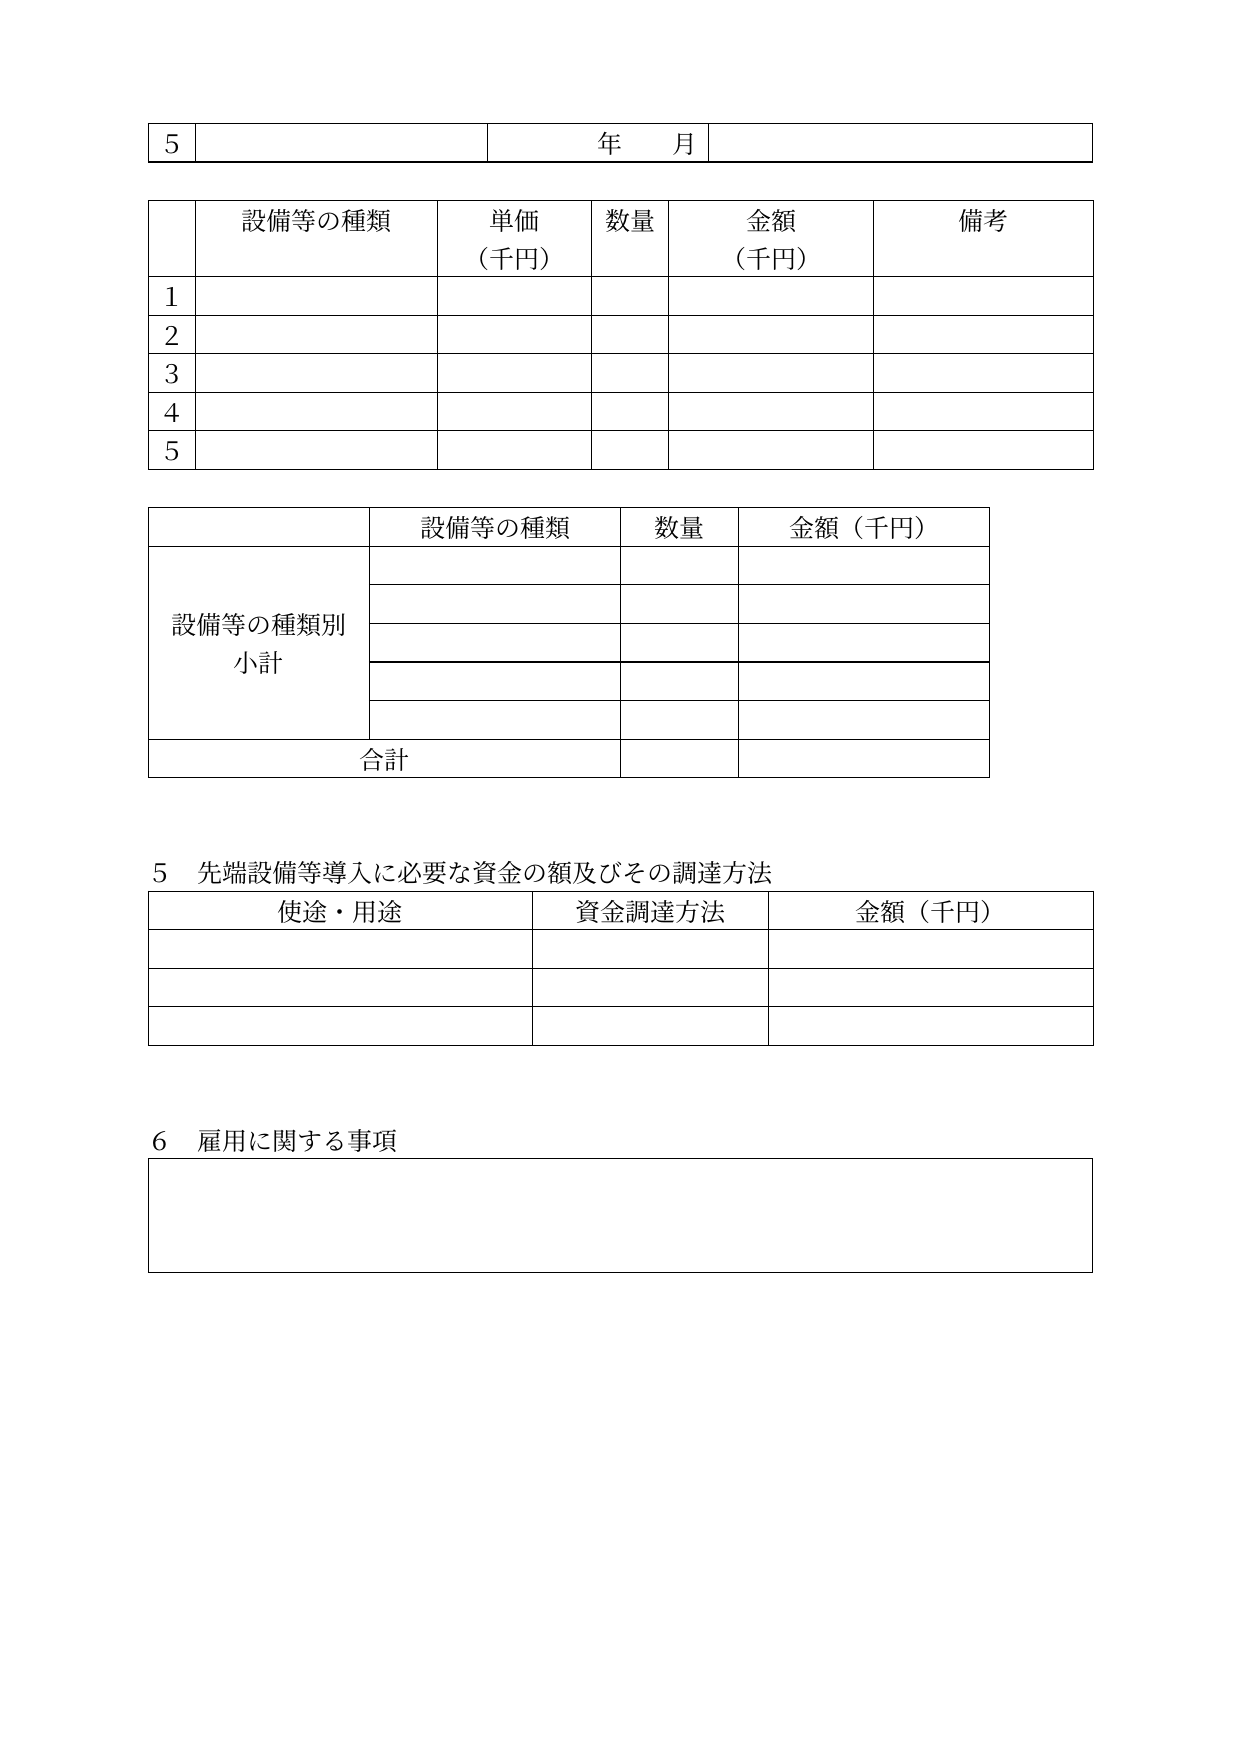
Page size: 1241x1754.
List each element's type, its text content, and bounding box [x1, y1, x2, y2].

table_cell [739, 585, 989, 623]
table_cell [592, 354, 668, 392]
table_cell [669, 277, 873, 314]
table_cell [769, 930, 1093, 968]
table_cell [739, 701, 989, 738]
table_cell [149, 1007, 532, 1045]
table_header 設備等の種類 [370, 508, 620, 546]
table_header 設備等の種類 [196, 201, 437, 276]
table_cell [592, 431, 668, 469]
table_cell [370, 701, 620, 738]
table_cell [769, 1007, 1093, 1045]
table_cell [592, 316, 668, 353]
table_cell [533, 969, 768, 1006]
table_header [149, 201, 195, 276]
table_cell [196, 393, 437, 430]
table_cell [196, 316, 437, 353]
table_cell [370, 663, 620, 700]
table_header 単価 （千円） [438, 201, 591, 276]
table_cell [739, 624, 989, 661]
table_header 使途・用途 [149, 892, 532, 929]
table_cell ３ [149, 354, 195, 392]
table_cell [621, 701, 738, 738]
table_cell ５ [149, 431, 195, 469]
table_cell [874, 431, 1093, 469]
table_cell [874, 393, 1093, 430]
table_cell ４ [149, 393, 195, 430]
table_cell １ [149, 277, 195, 314]
table_cell [669, 316, 873, 353]
table_header 資金調達方法 [533, 892, 768, 929]
table_cell ２ [149, 316, 195, 353]
table_cell [874, 277, 1093, 314]
table_cell [438, 431, 591, 469]
table_cell [739, 547, 989, 584]
table_cell [874, 316, 1093, 353]
table_cell [533, 930, 768, 968]
table_cell ５ [149, 124, 195, 161]
table_cell [370, 547, 620, 584]
table_header 金額 （千円） [669, 201, 873, 276]
table_cell [438, 316, 591, 353]
table_cell [592, 277, 668, 314]
table_cell [739, 740, 989, 777]
table_header [149, 1159, 1092, 1272]
table_cell [739, 663, 989, 700]
table_cell [438, 354, 591, 392]
table_cell [149, 969, 532, 1006]
table_cell 年 月 [488, 124, 708, 161]
table_cell [621, 585, 738, 623]
table_cell [669, 354, 873, 392]
table_cell [196, 431, 437, 469]
table_header 金額（千円） [769, 892, 1093, 929]
table_cell [149, 930, 532, 968]
table_cell [621, 740, 738, 777]
table_cell [621, 663, 738, 700]
table_cell [769, 969, 1093, 1006]
table_cell [621, 624, 738, 661]
table_cell [438, 277, 591, 314]
table_cell [196, 277, 437, 314]
table_cell [621, 547, 738, 584]
table_cell [592, 393, 668, 430]
table_cell [196, 354, 437, 392]
table_cell [874, 354, 1093, 392]
table_cell [669, 431, 873, 469]
table_header [149, 508, 369, 546]
text ６ 雇用に関する事項 [148, 1121, 1092, 1158]
table_cell 設備等の種類別 小計 [149, 547, 369, 738]
table_header 数量 [592, 201, 668, 276]
table_cell [370, 585, 620, 623]
table_cell [438, 393, 591, 430]
table_header 数量 [621, 508, 738, 546]
text ５ 先端設備等導入に必要な資金の額及びその調達方法 [148, 853, 1092, 891]
table_cell [533, 1007, 768, 1045]
table_header 備考 [874, 201, 1093, 276]
table_cell 合計 [149, 740, 620, 777]
table_cell [196, 124, 487, 161]
table_cell [370, 624, 620, 661]
table_cell [669, 393, 873, 430]
table_cell [709, 124, 1092, 161]
table_header 金額（千円） [739, 508, 989, 546]
